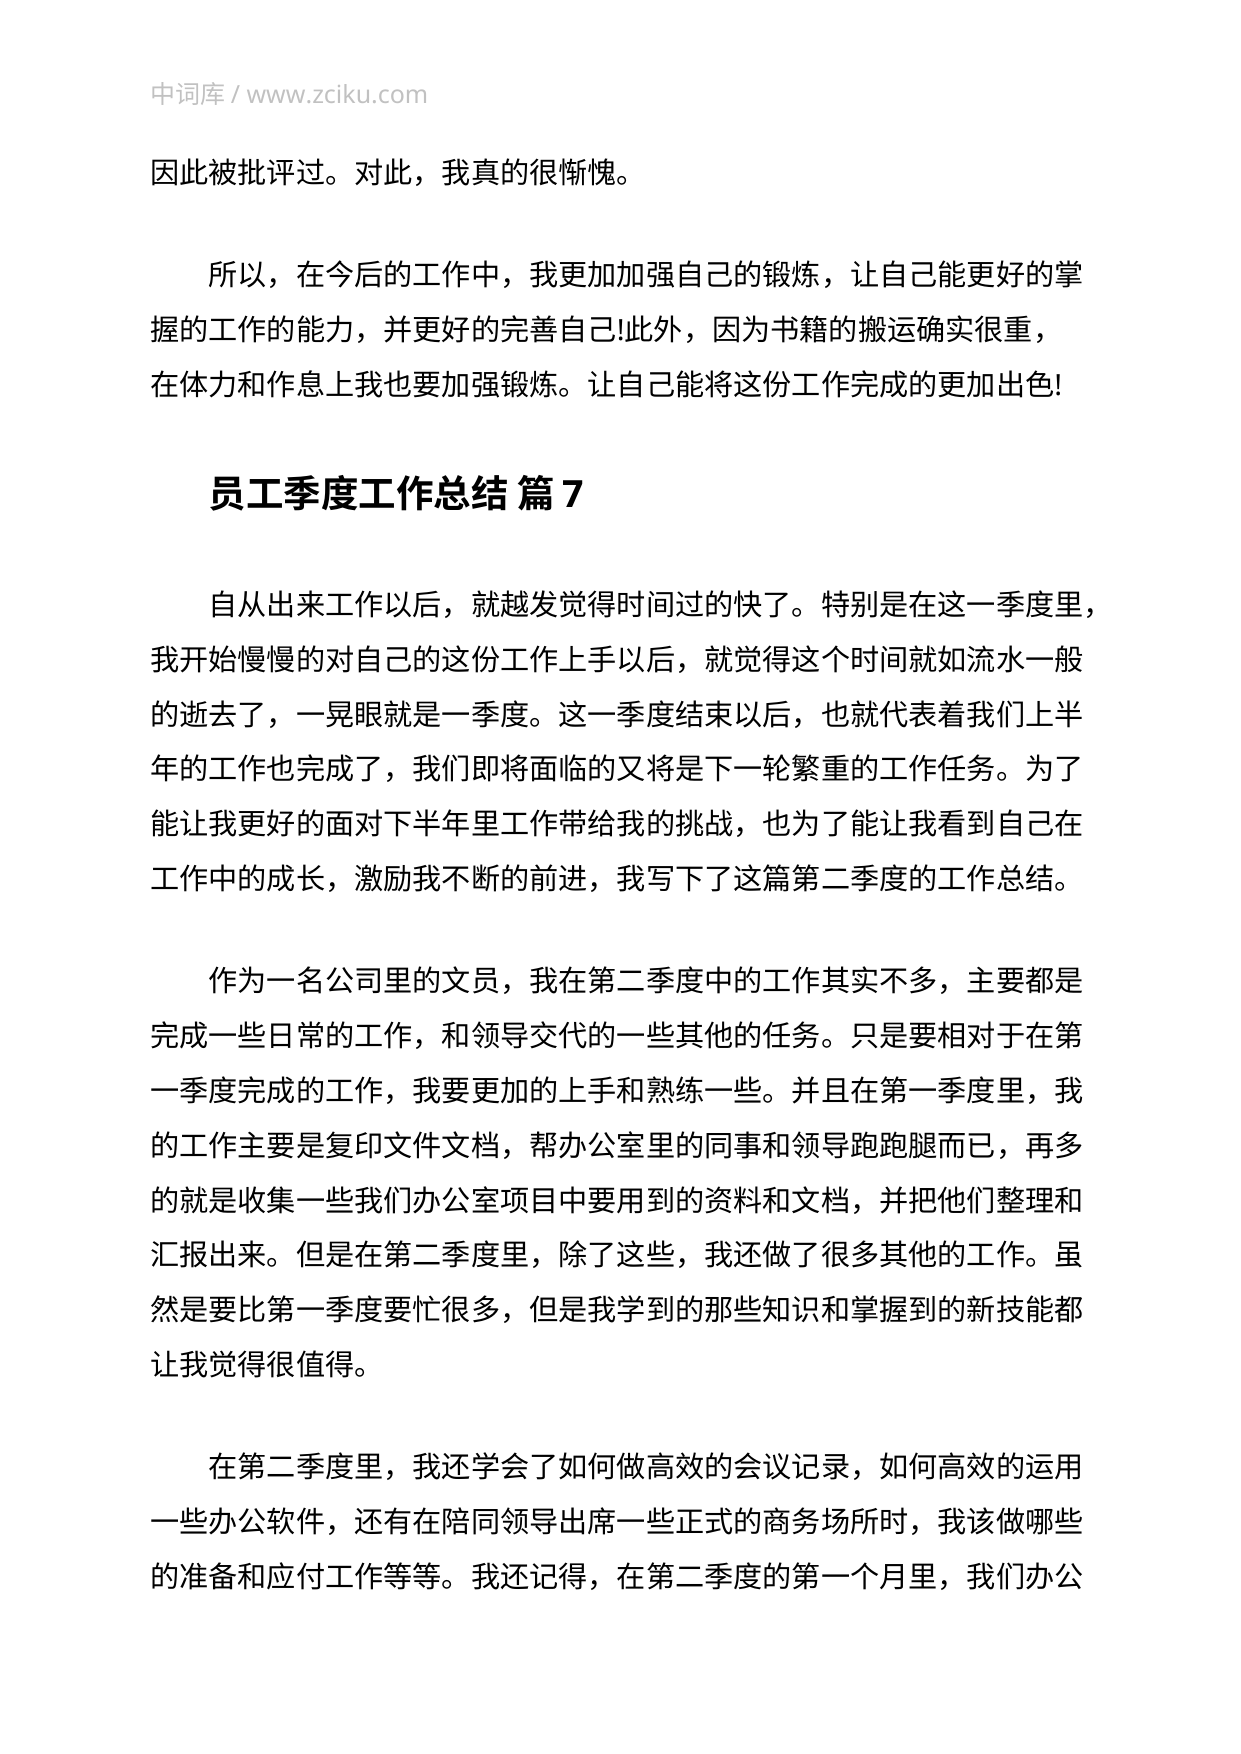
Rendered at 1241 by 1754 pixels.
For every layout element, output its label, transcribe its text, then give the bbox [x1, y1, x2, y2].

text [150, 1443, 1090, 1596]
text 所以，在今后的工作中，我更加加强自己的锻炼，让自己能更好的掌握的工作的能力，并更好的完善自己!此外，因为书籍的搬运确实很重，在体力和作息上我也要加强锻炼。让自己能将这份工作完成的更加出色! [150, 252, 1090, 404]
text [150, 150, 1090, 192]
text 员工季度工作总结 篇7 [150, 464, 1090, 518]
text 自从出来工作以后，就越发觉得时间过的快了。特别是在这一季度里，我开始慢慢的对自己的这份工作上手以后，就觉得这个时间就如流水一般的逝去了，一晃眼就是一季度。这一季度结束以后，也就代表着我们上半年的工作也完成了，我们即将面临的又将是下一轮繁重的工作任务。为了能让我更好的面对下半年里工作带给我的挑战，也为了能让我看到自己在工作中的成长，激励我不断的前进，我写下了这篇第二季度的工作总结。 [150, 581, 1090, 898]
text 作为一名公司里的文员，我在第二季度中的工作其实不多，主要都是完成一些日常的工作，和领导交代的一些其他的任务。只是要相对于在第一季度完成的工作，我要更加的上手和熟练一些。并且在第一季度里，我的工作主要是复印文件文档，帮办公室里的同事和领导跑跑腿而已，再多的就是收集一些我们办公室项目中要用到的资料和文档，并把他们整理和汇报出来。但是在第二季度里，除了这些，我还做了很多其他的工作。虽然是要比第一季度要忙很多，但是我学到的那些知识和掌握到的新技能都让我觉得很值得。 [150, 957, 1090, 1384]
